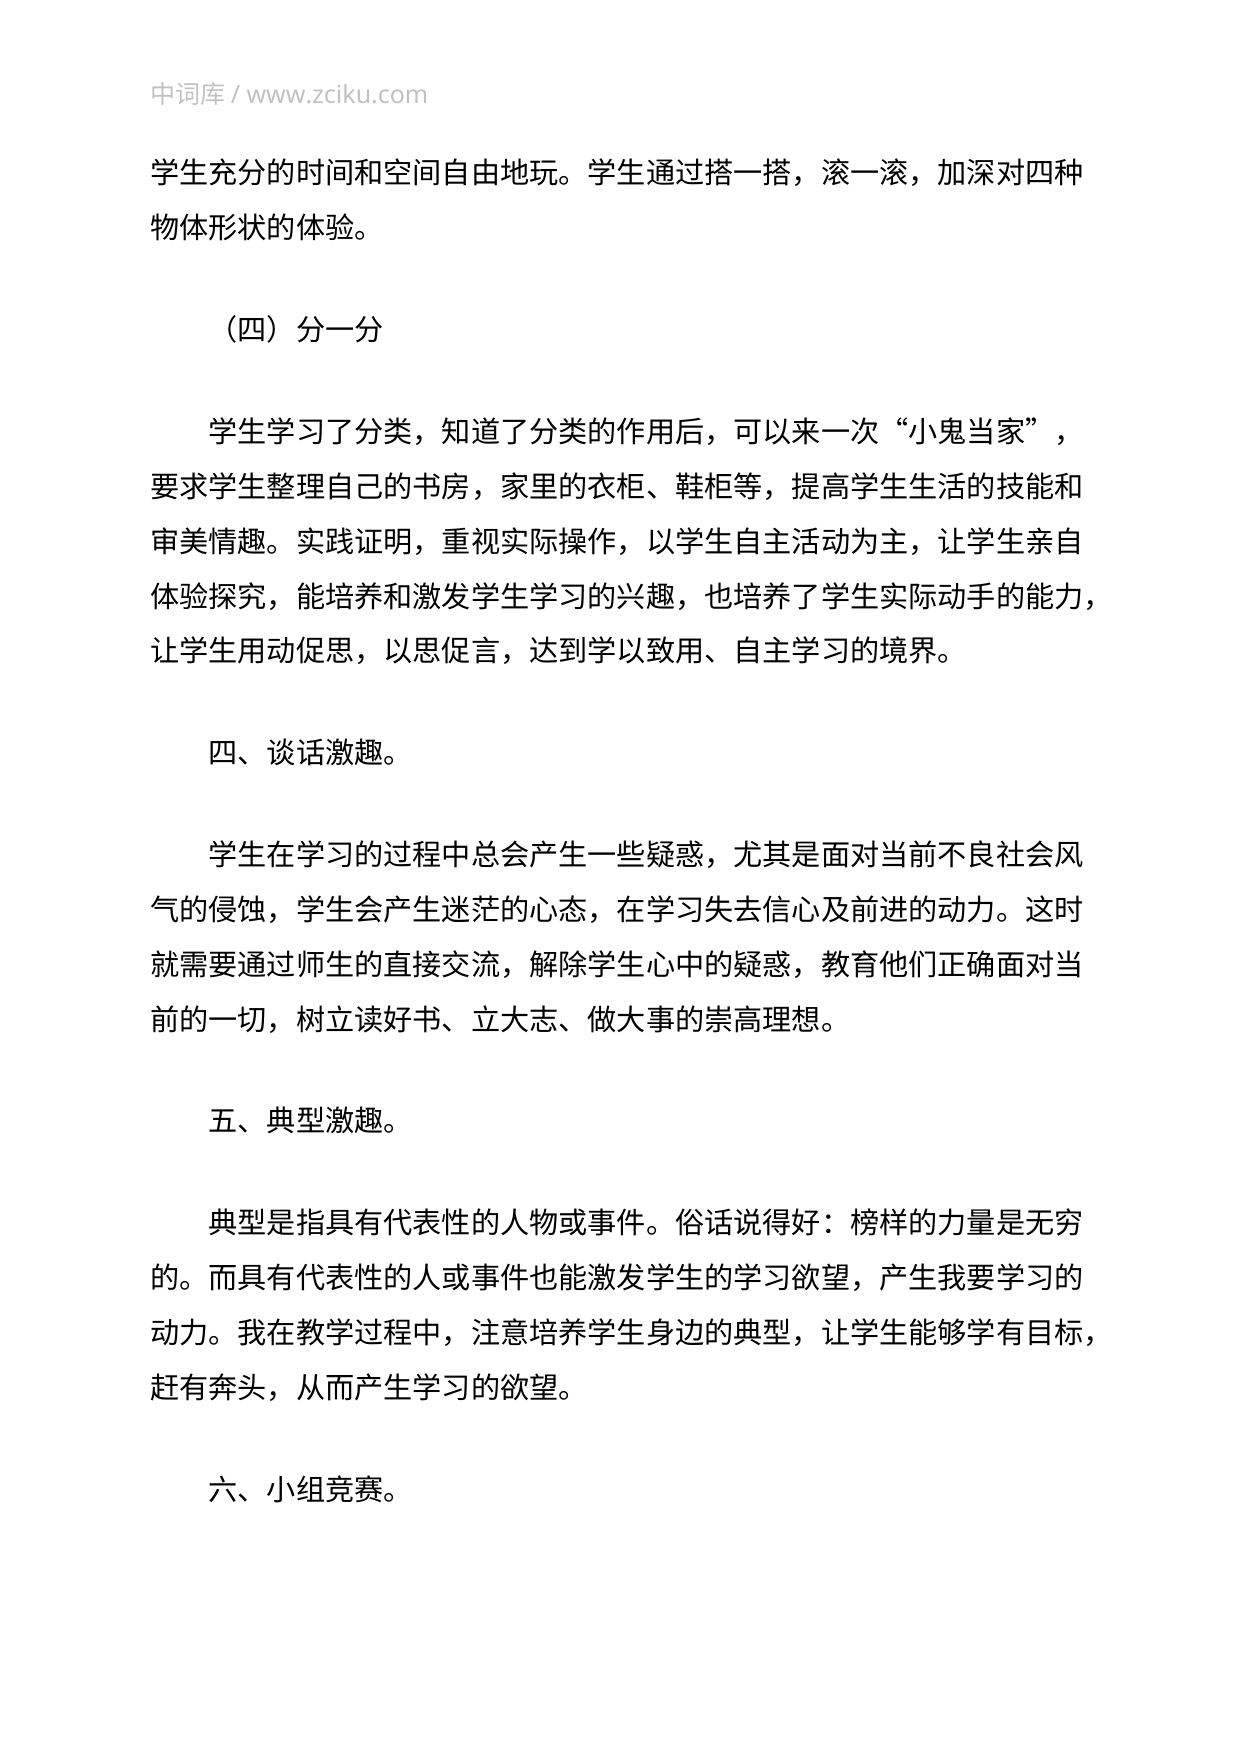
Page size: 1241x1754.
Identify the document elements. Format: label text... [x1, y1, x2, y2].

text 四、谈话激趣。 [150, 730, 1090, 772]
text 五、典型激趣。 [150, 1098, 1090, 1140]
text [150, 150, 1090, 247]
text 六、小组竞赛。 [150, 1466, 1090, 1508]
text 典型是指具有代表性的人物或事件。俗话说得好：榜样的力量是无穷的。而具有代表性的人或事件也能激发学生的学习欲望，产生我要学习的动力。我在教学过程中，注意培养学生身边的典型，让学生能够学有目标，赶有奔头，从而产生学习的欲望。 [150, 1200, 1090, 1407]
text 学生学习了分类，知道了分类的作用后，可以来一次“小鬼当家”，要求学生整理自己的书房，家里的衣柜、鞋柜等，提高学生生活的技能和审美情趣。实践证明，重视实际操作，以学生自主活动为主，让学生亲自体验探究，能培养和激发学生学习的兴趣，也培养了学生实际动手的能力，让学生用动促思，以思促言，达到学以致用、自主学习的境界。 [150, 408, 1090, 670]
text 学生在学习的过程中总会产生一些疑惑，尤其是面对当前不良社会风气的侵蚀，学生会产生迷茫的心态，在学习失去信心及前进的动力。这时就需要通过师生的直接交流，解除学生心中的疑惑，教育他们正确面对当前的一切，树立读好书、立大志、做大事的崇高理想。 [150, 832, 1090, 1038]
text （四）分一分 [150, 307, 1090, 349]
